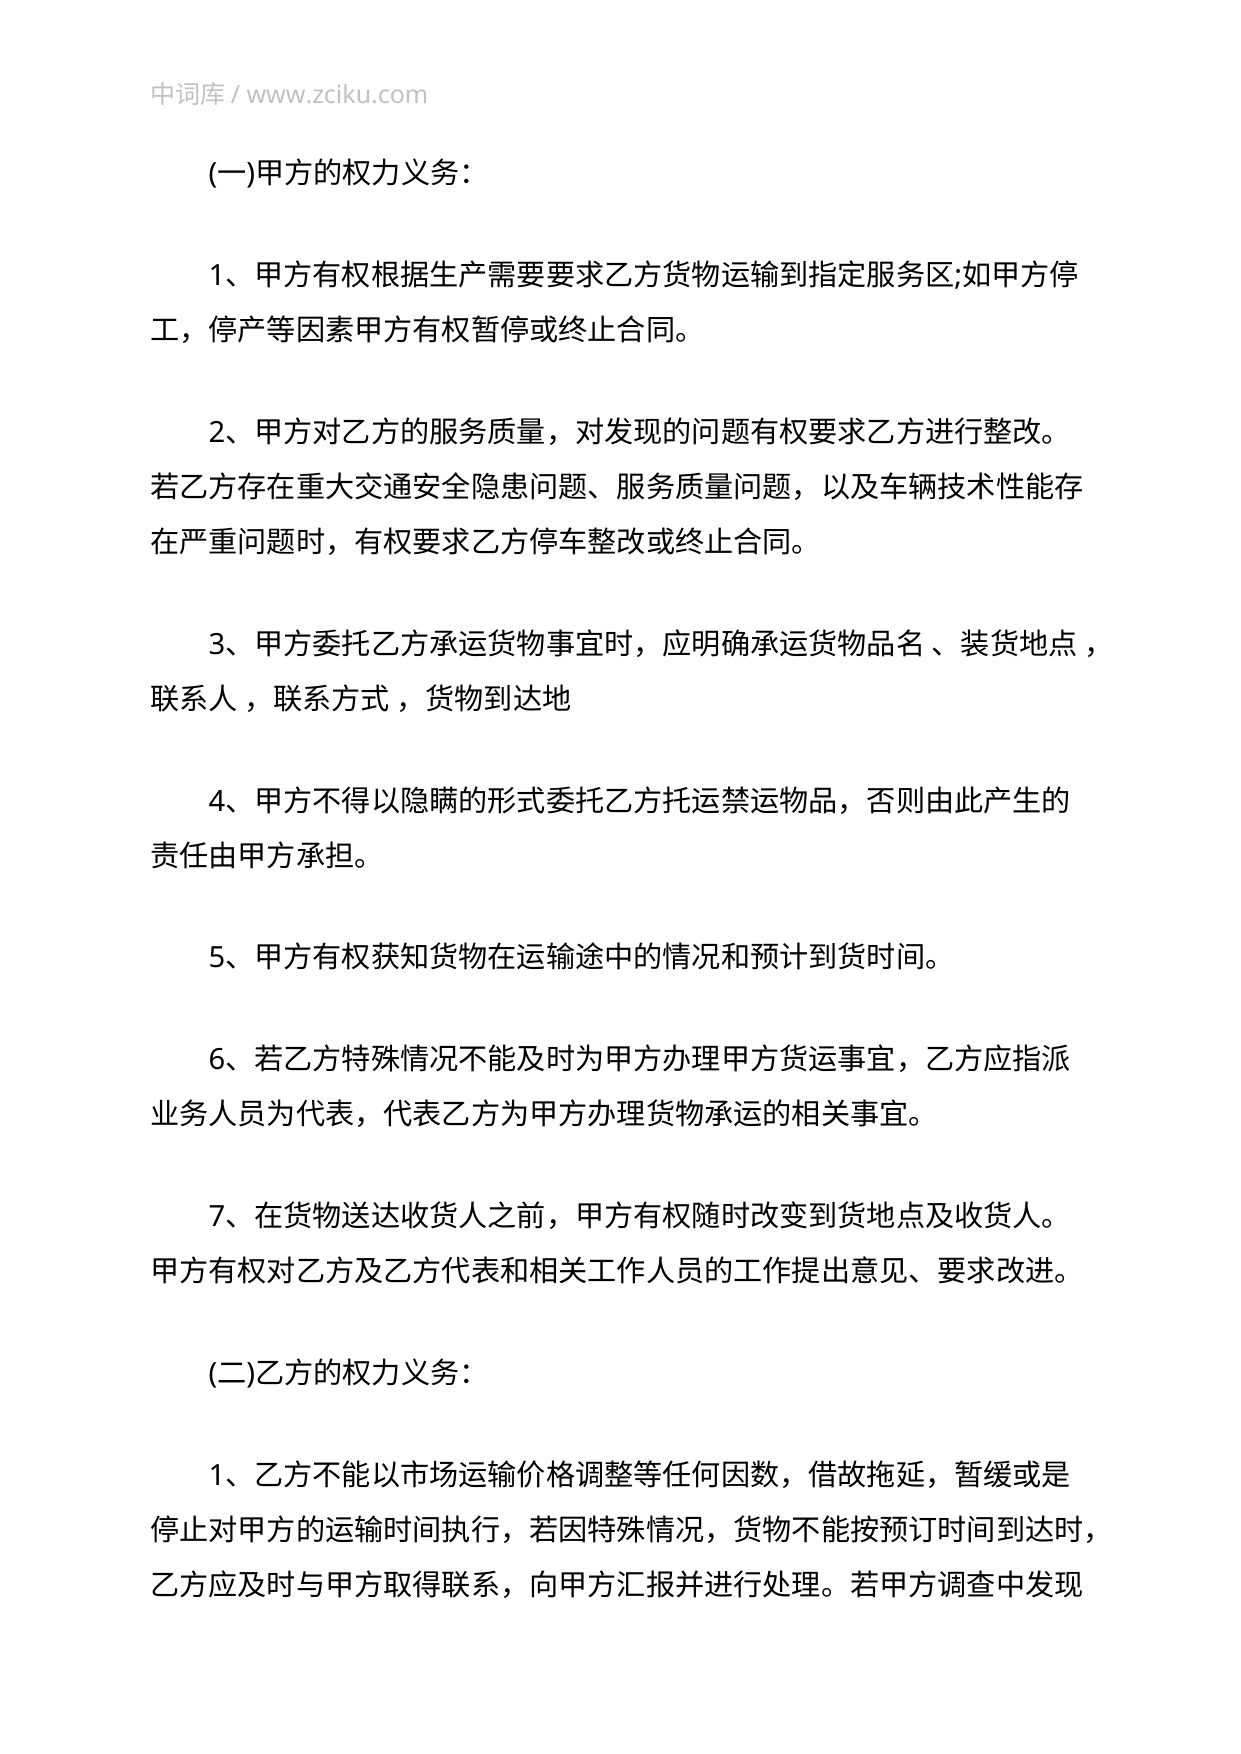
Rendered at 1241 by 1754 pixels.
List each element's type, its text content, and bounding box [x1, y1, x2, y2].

text 2、甲方对乙方的服务质量，对发现的问题有权要求乙方进行整改。若乙方存在重大交通安全隐患问题、服务质量问题，以及车辆技术性能存在严重问题时，有权要求乙方停车整改或终止合同。 [150, 409, 1090, 561]
text 4、甲方不得以隐瞒的形式委托乙方托运禁运物品，否则由此产生的责任由甲方承担。 [150, 777, 1090, 874]
text 7、在货物送达收货人之前，甲方有权随时改变到货地点及收货人。 甲方有权对乙方及乙方代表和相关工作人员的工作提出意见、要求改进。 [150, 1193, 1090, 1290]
text (一)甲方的权力义务： [150, 150, 1090, 192]
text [150, 1451, 1090, 1604]
text (二)乙方的权力义务： [150, 1349, 1090, 1392]
text 1、甲方有权根据生产需要要求乙方货物运输到指定服务区;如甲方停工，停产等因素甲方有权暂停或终止合同。 [150, 252, 1090, 349]
text 3、甲方委托乙方承运货物事宜时，应明确承运货物品名 、装货地点 ，联系人 ，联系方式 ，货物到达地 [150, 620, 1090, 718]
text 6、若乙方特殊情况不能及时为甲方办理甲方货运事宜，乙方应指派业务人员为代表，代表乙方为甲方办理货物承运的相关事宜。 [150, 1036, 1090, 1133]
text 5、甲方有权获知货物在运输途中的情况和预计到货时间。 [150, 934, 1090, 976]
